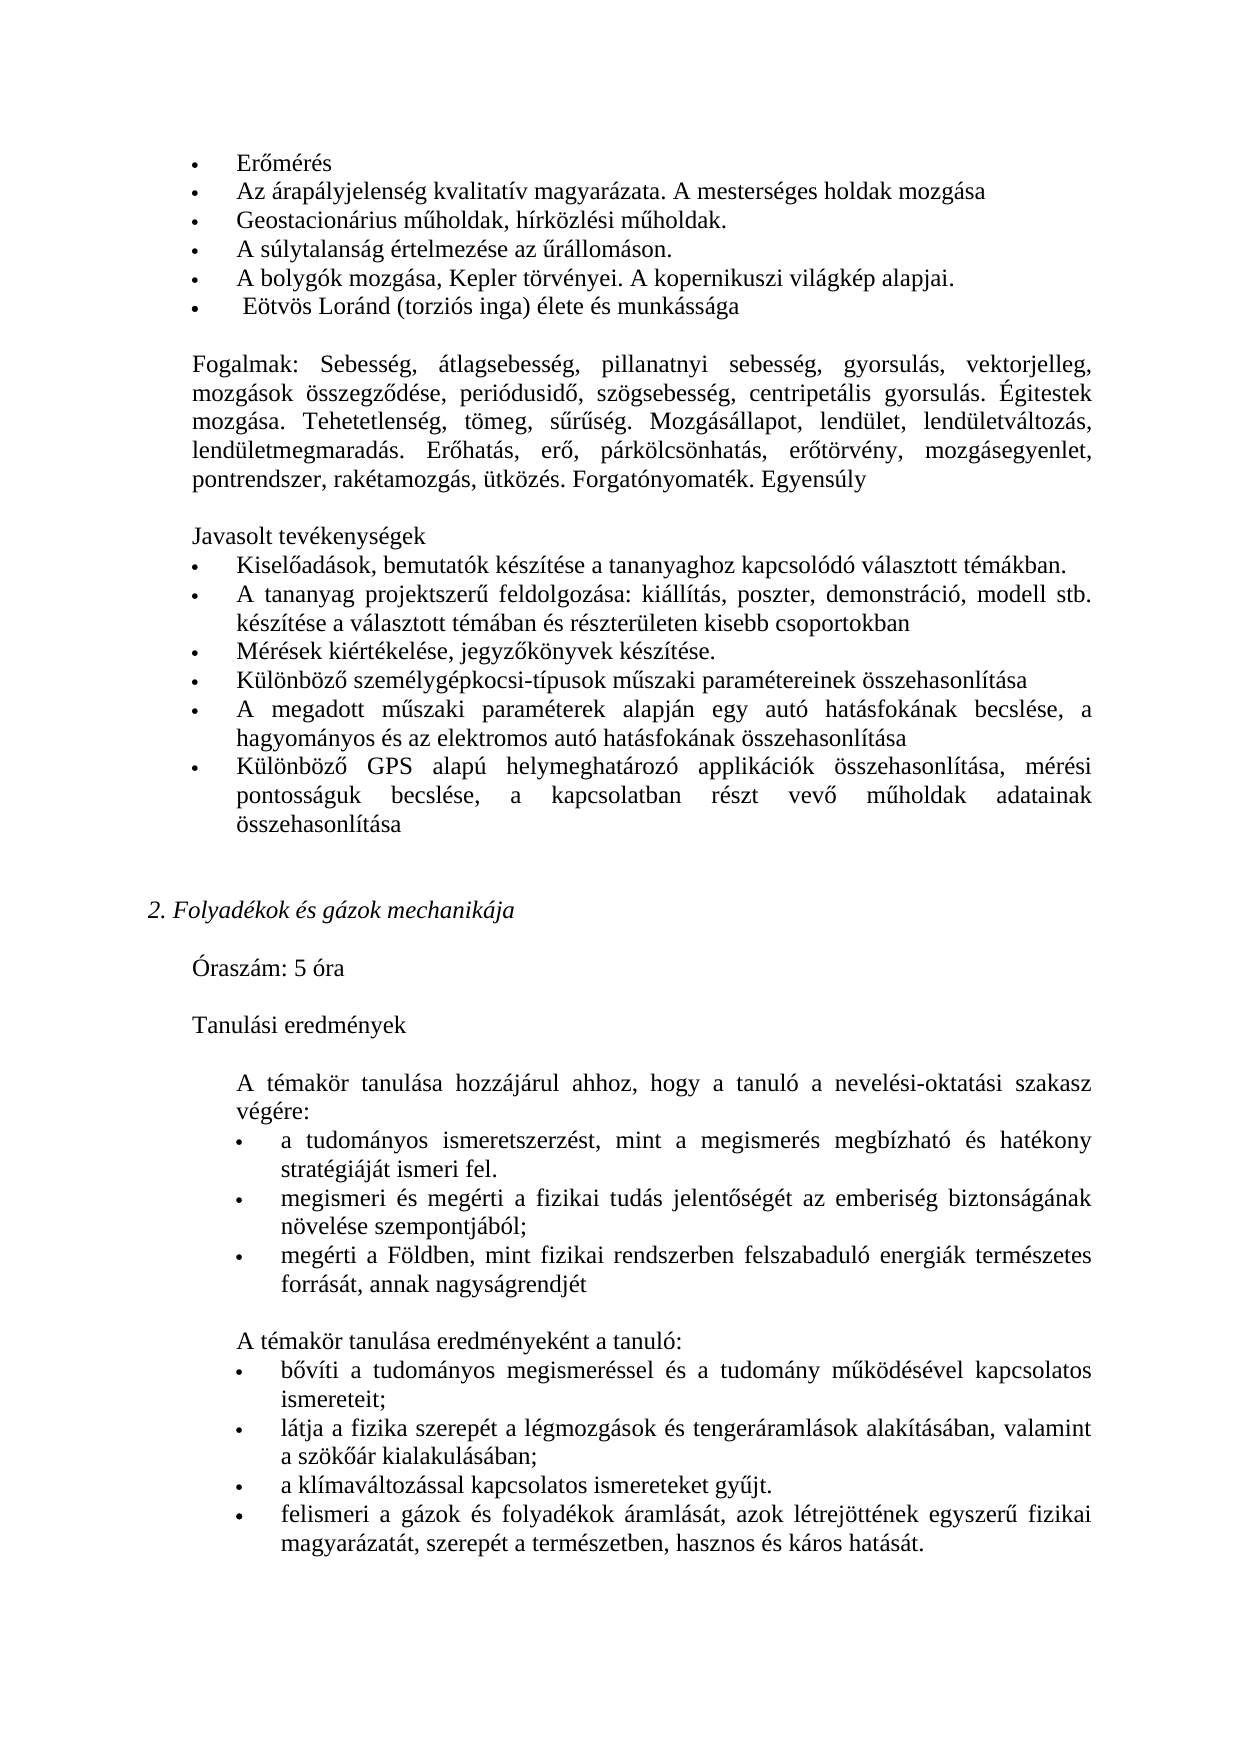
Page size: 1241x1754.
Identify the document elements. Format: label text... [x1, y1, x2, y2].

list megismeri és megérti a fizikai tudás jelentőségét az emberiség biztonságának növelése szempontjából; [236, 1183, 1093, 1240]
list A tananyag projektszerű feldolgozása: kiállítás, poszter, demonstráció, modell stb. készítése a választott témában és részterületen kisebb csoportokban [192, 579, 1093, 636]
list felismeri a gázok és folyadékok áramlását, azok létrejöttének egyszerű fizikai magyarázatát, szerepét a természetben, hasznos és káros hatását. [236, 1499, 1093, 1556]
list látja a fizika szerepét a légmozgások és tengeráramlások alakításában, valamint a szökőár kialakulásában; [236, 1413, 1093, 1470]
text A témakör tanulása eredményeként a tanuló: [236, 1326, 1093, 1355]
list a tudományos ismeretszerzést, mint a megismerés megbízható és hatékony stratégiáját ismeri fel. [236, 1125, 1093, 1183]
list bővíti a tudományos megismeréssel és a tudomány működésével kapcsolatos ismereteit; [236, 1355, 1093, 1413]
list Különböző személygépkocsi-típusok műszaki paramétereinek összehasonlítása [192, 665, 1093, 694]
list Az árapályjelenség kvalitatív magyarázata. A mesterséges holdak mozgása [192, 176, 1093, 205]
list Eötvös Loránd (torziós inga) élete és munkássága [192, 291, 1093, 320]
list A megadott műszaki paraméterek alapján egy autó hatásfokának becslése, a hagyományos és az elektromos autó hatásfokának összehasonlítása [192, 694, 1093, 751]
list megérti a Földben, mint fizikai rendszerben felszabaduló energiák természetes forrását, annak nagyságrendjét [236, 1240, 1093, 1298]
list Különböző GPS alapú helymeghatározó applikációk összehasonlítása, mérési pontosságuk becslése, a kapcsolatban részt vevő műholdak adatainak összehasonlítása [192, 751, 1093, 838]
list Geostacionárius műholdak, hírközlési műholdak. [192, 205, 1093, 234]
list A súlytalanság értelmezése az űrállomáson. [192, 234, 1093, 263]
text A témakör tanulása hozzájárul ahhoz, hogy a tanuló a nevelési-oktatási szakasz végére: [236, 1068, 1093, 1125]
list Mérések kiértékelése, jegyzőkönyvek készítése. [192, 636, 1093, 665]
list Erőmérés [192, 148, 1093, 176]
text 2. Folyadékok és gázok mechanikája [148, 895, 1093, 924]
list Kiselőadások, bemutatók készítése a tananyaghoz kapcsolódó választott témákban. [192, 550, 1093, 579]
list a klímaváltozással kapcsolatos ismereteket gyűjt. [236, 1470, 1093, 1499]
text Fogalmak: Sebesség, átlagsebesség, pillanatnyi sebesség, gyorsulás, vektorjelleg, mozgások összegződése, periódusidő, szögsebesség, centripetális gyorsulás. Égitestek mozgása. Tehetetlenség, tömeg, sűrűség. Mozgásállapot, lendület, lendületváltozás, lendületmegmaradás. Erőhatás, erő, párkölcsönhatás, erőtörvény, mozgásegyenlet, pontrendszer, rakétamozgás, ütközés. Forgatónyomaték. Egyensúly [192, 349, 1093, 493]
list A bolygók mozgása, Kepler törvényei. A kopernikuszi világkép alapjai. [192, 263, 1093, 291]
text Tanulási eredmények [192, 1010, 1093, 1039]
text Javasolt tevékenységek [192, 521, 1093, 550]
text Óraszám: 5 óra [192, 953, 1093, 981]
